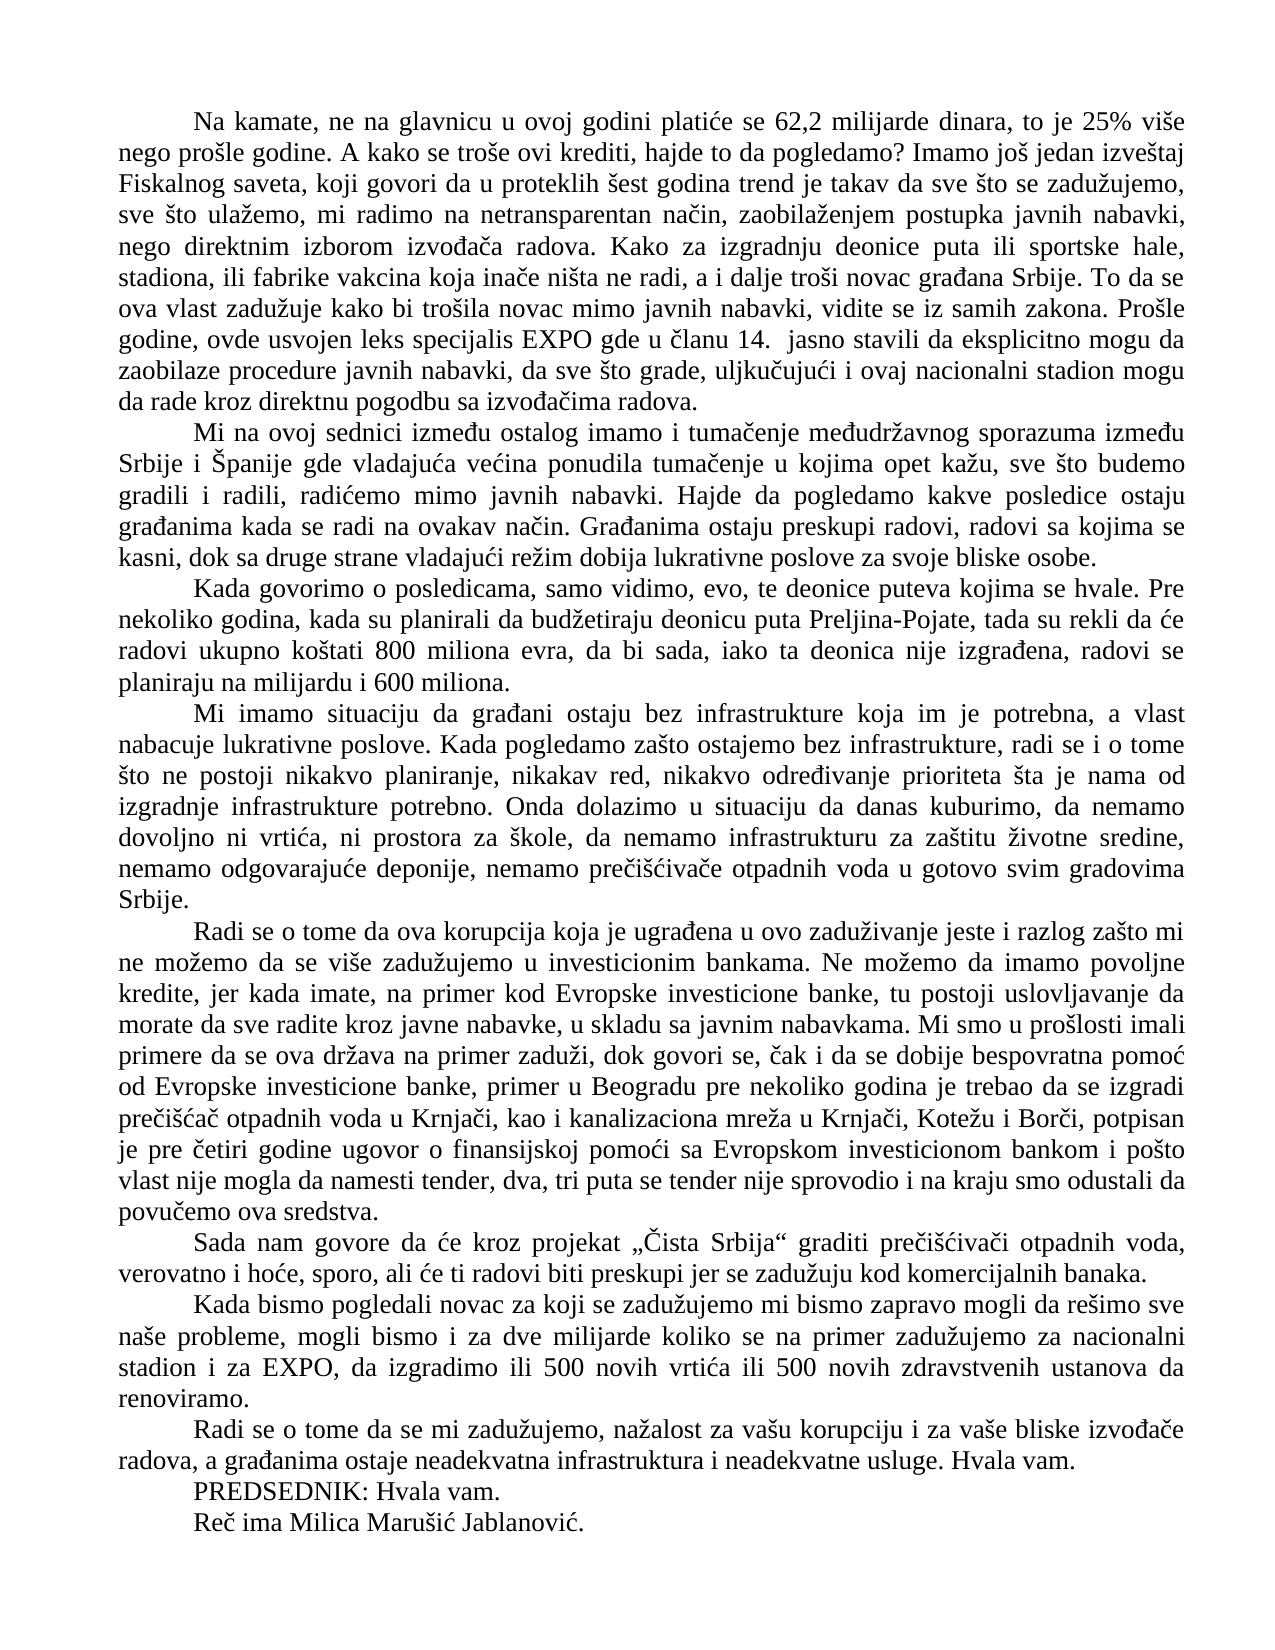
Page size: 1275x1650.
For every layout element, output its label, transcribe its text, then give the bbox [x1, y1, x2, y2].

text Radi se o tome da se mi zadužujemo, nažalost za vašu korupciju i za vaše bliske izvođače radova, a građanima ostaje neadekvatna infrastruktura i neadekvatne usluge. Hvala vam. [118, 1413, 1186, 1475]
text Kada bismo pogledali novac za koji se zadužujemo mi bismo zapravo mogli da rešimo sve naše probleme, mogli bismo i za dve milijarde koliko se na primer zadužujemo za nacionalni stadion i za EXPO, da izgradimo ili 500 novih vrtića ili 500 novih zdravstvenih ustanova da renoviramo. [118, 1288, 1186, 1413]
text Radi se o tome da ova korupcija koja je ugrađena u ovo zaduživanje jeste i razlog zašto mi ne možemo da se više zadužujemo u investicionim bankama. Ne možemo da imamo povoljne kredite, jer kada imate, na primer kod Evropske investicione banke, tu postoji uslovljavanje da morate da sve radite kroz javne nabavke, u skladu sa javnim nabavkama. Mi smo u prošlosti imali primere da se ova država na primer zaduži, dok govori se, čak i da se dobije bespovratna pomoć od Evropske investicione banke, primer u Beogradu pre nekoliko godina je trebao da se izgradi prečišćač otpadnih voda u Krnjači, kao i kanalizaciona mreža u Krnjači, Kotežu i Borči, potpisan je pre četiri godine ugovor o finansijskoj pomoći sa Evropskom investicionom bankom i pošto vlast nije mogla da namesti tender, dva, tri puta se tender nije sprovodio i na kraju smo odustali da povučemo ova sredstva. [118, 915, 1186, 1226]
text Na kamate, ne na glavnicu u ovoj godini platiće se 62,2 milijarde dinara, to je 25% više nego prošle godine. A kako se troše ovi krediti, hajde to da pogledamo? Imamo još jedan izveštaj Fiskalnog saveta, koji govori da u proteklih šest godina trend je takav da sve što se zadužujemo, sve što ulažemo, mi radimo na netransparentan način, zaobilaženjem postupka javnih nabavki, nego direktnim izborom izvođača radova. Kako za izgradnju deonice puta ili sportske hale, stadiona, ili fabrike vakcina koja inače ništa ne radi, a i dalje troši novac građana Srbije. To da se ova vlast zadužuje kako bi trošila novac mimo javnih nabavki, vidite se iz samih zakona. Prošle godine, ovde usvojen leks specijalis EXPO gde u članu 14. jasno stavili da eksplicitno mogu da zaobilaze procedure javnih nabavki, da sve što grade, uljkučujući i ovaj nacionalni stadion mogu da rade kroz direktnu pogodbu sa izvođačima radova. [118, 105, 1186, 416]
text Sada nam govore da će kroz projekat „Čista Srbija“ graditi prečišćivači otpadnih voda, verovatno i hoće, sporo, ali će ti radovi biti preskupi jer se zadužuju kod komercijalnih banaka. [118, 1226, 1186, 1288]
text Kada govorimo o posledicama, samo vidimo, evo, te deonice puteva kojima se hvale. Pre nekoliko godina, kada su planirali da budžetiraju deonicu puta Preljina-Pojate, tada su rekli da će radovi ukupno koštati 800 miliona evra, da bi sada, iako ta deonica nije izgrađena, radovi se planiraju na milijardu i 600 miliona. [118, 572, 1186, 697]
text PREDSEDNIK: Hvala vam. [118, 1475, 1186, 1507]
text Reč ima Milica Marušić Jablanović. [118, 1507, 1186, 1538]
text Mi na ovoj sednici između ostalog imamo i tumačenje međudržavnog sporazuma između Srbije i Španije gde vladajuća većina ponudila tumačenje u kojima opet kažu, sve što budemo gradili i radili, radićemo mimo javnih nabavki. Hajde da pogledamo kakve posledice ostaju građanima kada se radi na ovakav način. Građanima ostaju preskupi radovi, radovi sa kojima se kasni, dok sa druge strane vladajući režim dobija lukrativne poslove za svoje bliske osobe. [118, 416, 1186, 572]
text Mi imamo situaciju da građani ostaju bez infrastrukture koja im je potrebna, a vlast nabacuje lukrativne poslove. Kada pogledamo zašto ostajemo bez infrastrukture, radi se i o tome što ne postoji nikakvo planiranje, nikakav red, nikakvo određivanje prioriteta šta je nama od izgradnje infrastrukture potrebno. Onda dolazimo u situaciju da danas kuburimo, da nemamo dovoljno ni vrtića, ni prostora za škole, da nemamo infrastrukturu za zaštitu životne sredine, nemamo odgovarajuće deponije, nemamo prečišćivače otpadnih voda u gotovo svim gradovima Srbije. [118, 697, 1186, 915]
